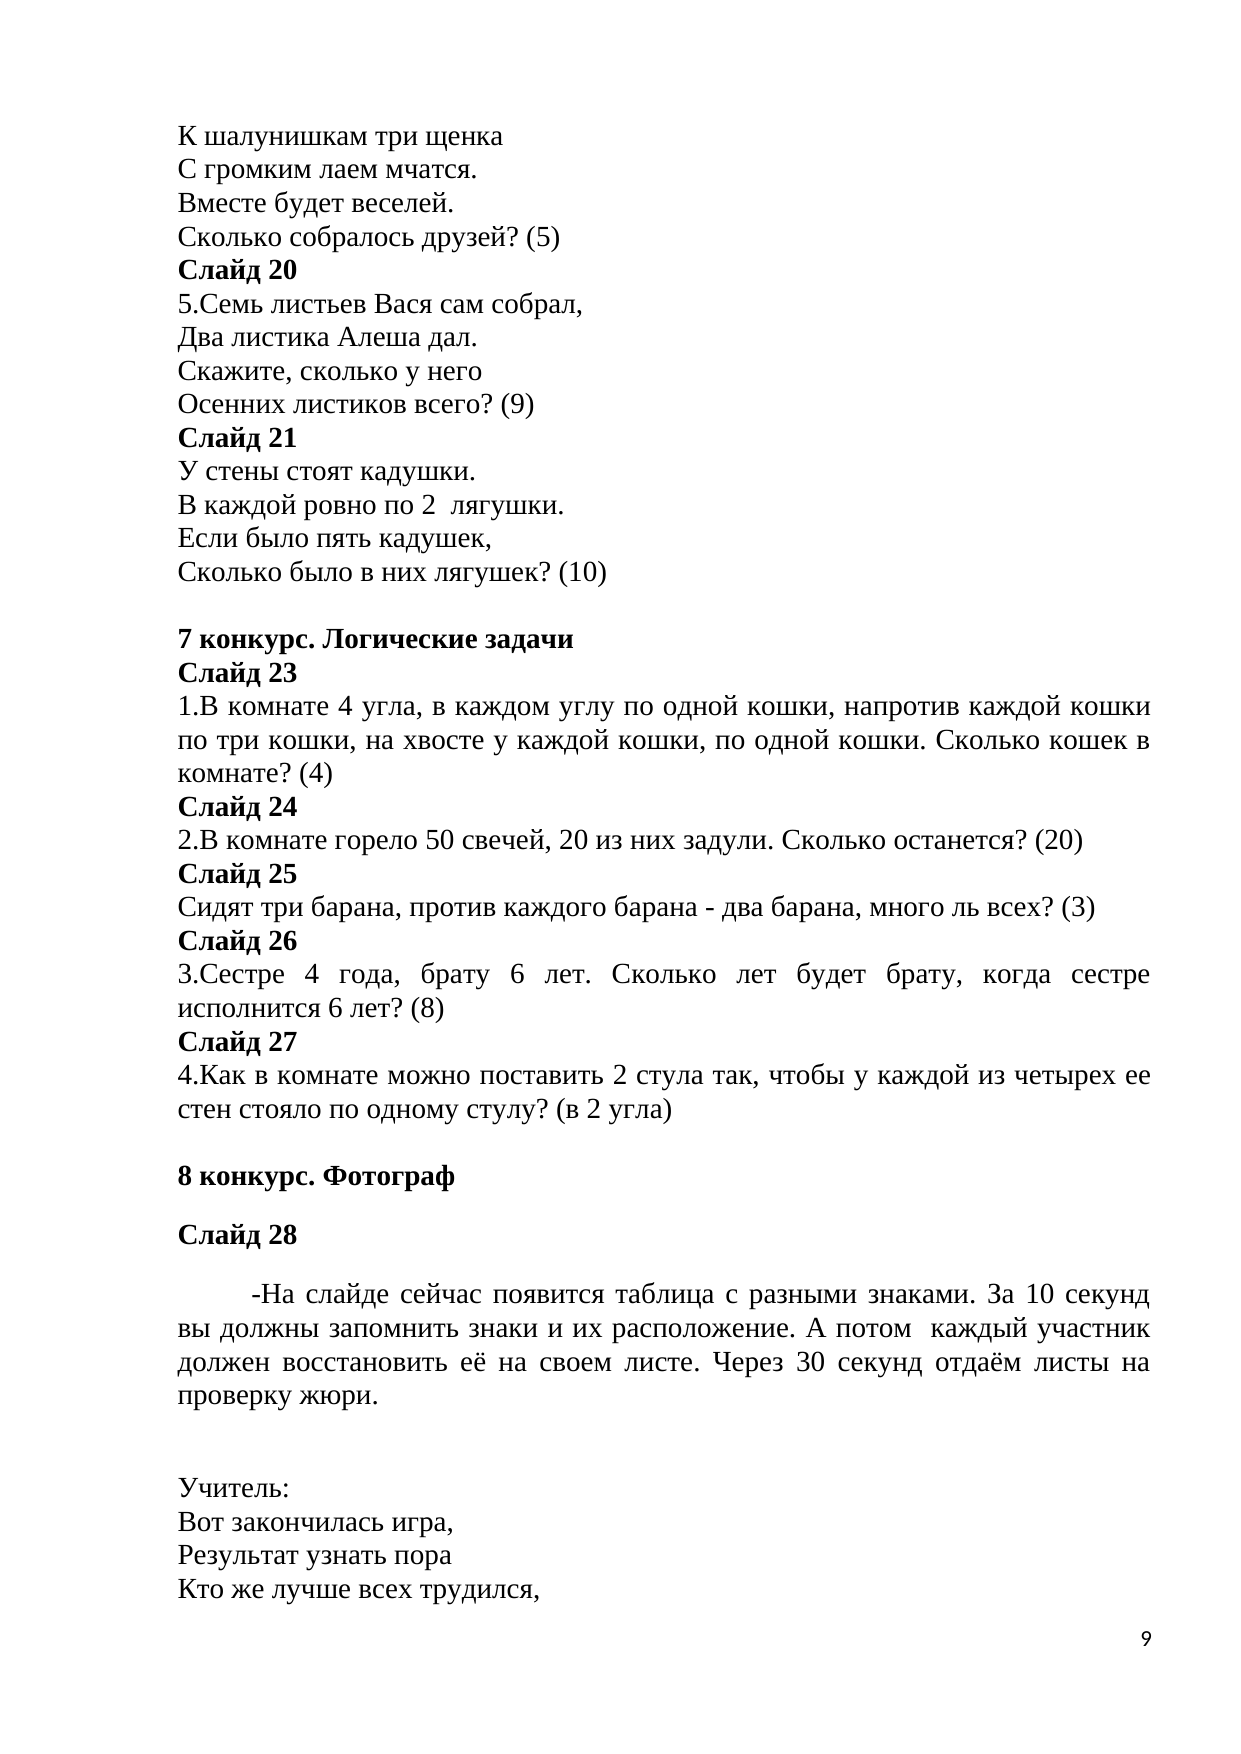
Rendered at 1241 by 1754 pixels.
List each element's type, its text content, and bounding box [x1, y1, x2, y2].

text -На слайде сейчас появится таблица с разными знаками. За 10 секунд вы должны запомнить знаки и их расположение. А потом каждый участник должен восстановить её на своем листе. Через 30 секунд отдаём листы на проверку жюри. [177, 1277, 1152, 1411]
text Сколько было в них лягушек? (10) [177, 554, 1152, 588]
text 5.Семь листьев Вася сам собрал, [177, 286, 1152, 319]
text Слайд 21 [177, 420, 1152, 453]
text Слайд 27 [177, 1024, 1152, 1057]
text В каждой ровно по 2 лягушки. [177, 487, 1152, 521]
text Если было пять кадушек, [177, 521, 1152, 554]
text Слайд 26 [177, 923, 1152, 957]
text Слайд 23 [177, 655, 1152, 688]
text К шалунишкам три щенка [177, 118, 1152, 152]
text С громким лаем мчатся. [177, 152, 1152, 185]
text У стены стоят кадушки. [177, 453, 1152, 487]
text 1.В комнате 4 угла, в каждом углу по одной кошки, напротив каждой кошки по три кошки, на хвосте у каждой кошки, по одной кошки. Сколько кошек в комнате? (4) [177, 688, 1152, 789]
text 3.Сестре 4 года, брату 6 лет. Сколько лет будет брату, когда сестре исполнится 6 лет? (8) [177, 957, 1152, 1024]
text Сидят три барана, против каждого барана - два барана, много ль всех? (3) [177, 889, 1152, 923]
text 2.В комнате горело 50 свечей, 20 из них задули. Сколько останется? (20) [177, 822, 1152, 856]
text Осенних листиков всего? (9) [177, 386, 1152, 420]
text Скажите, сколько у него [177, 353, 1152, 386]
text Два листика Алеша дал. [177, 319, 1152, 353]
text Сколько собралось друзей? (5) [177, 219, 1152, 252]
text Слайд 28 [177, 1217, 1152, 1251]
text Кто же лучше всех трудился, [177, 1571, 1152, 1604]
text Результат узнать пора [177, 1537, 1152, 1571]
text Вот закончилась игра, [177, 1504, 1152, 1537]
text Слайд 25 [177, 856, 1152, 889]
text 4.Как в комнате можно поставить 2 стула так, чтобы у каждой из четырех ее стен стояло по одному стулу? (в 2 угла) [177, 1057, 1152, 1124]
text Учитель: [177, 1470, 1152, 1504]
text Вместе будет веселей. [177, 185, 1152, 219]
text Слайд 20 [177, 252, 1152, 286]
text 8 конкурс. Фотограф [177, 1158, 1152, 1191]
text Слайд 24 [177, 789, 1152, 822]
text 7 конкурс. Логические задачи [177, 621, 1152, 655]
